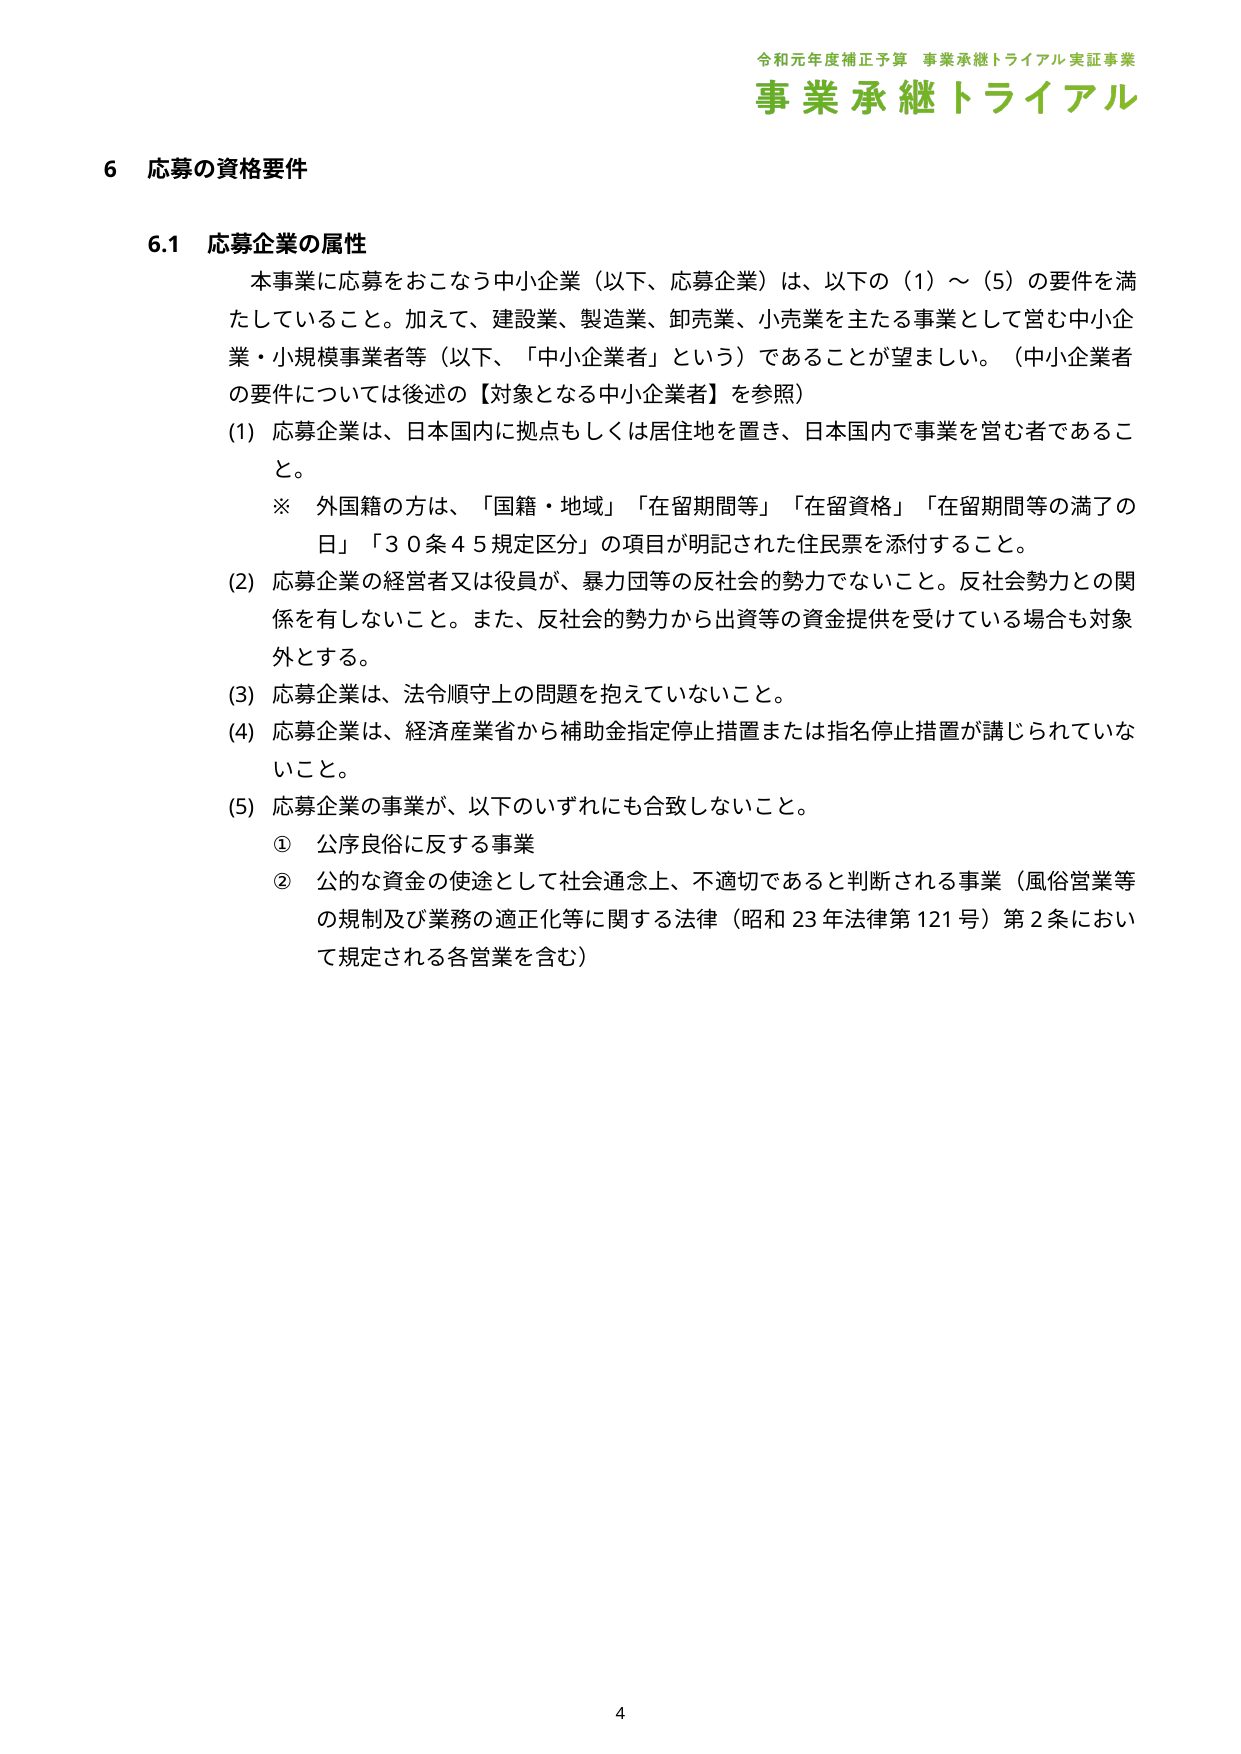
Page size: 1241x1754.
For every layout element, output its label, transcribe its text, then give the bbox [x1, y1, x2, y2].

list 応募企業の経営者又は役員が、暴力団等の反社会的勢力でないこと。反社会勢力との関係を有しないこと。また、反社会的勢力から出資等の資金提供を受けている場合も対象外とする。 [228, 562, 1137, 674]
picture [755, 52, 1138, 115]
list 公序良俗に反する事業 [272, 824, 1137, 862]
list 応募企業は、経済産業省から補助金指定停止措置または指名停止措置が講じられていないこと。 [228, 712, 1137, 787]
list 応募企業は、日本国内に拠点もしくは居住地を置き、日本国内で事業を営む者であること。 [228, 412, 1137, 487]
list 公的な資金の使途として社会通念上、不適切であると判断される事業（風俗営業等の規制及び業務の適正化等に関する法律（昭和23年法律第121号）第2条において規定される各営業を含む） [272, 862, 1137, 974]
list 応募企業の属性 [148, 224, 1137, 262]
list 外国籍の方は、「国籍・地域」「在留期間等」「在留資格」「在留期間等の満了の日」「３０条４５規定区分」の項目が明記された住民票を添付すること。 [272, 487, 1137, 562]
list 本事業に応募をおこなう中小企業（以下、応募企業）は、以下の（1）～（5）の要件を満たしていること。加えて、建設業、製造業、卸売業、小売業を主たる事業として営む中小企業・小規模事業者等（以下、「中小企業者」という）であることが望ましい。（中小企業者の要件については後述の【対象となる中小企業者】を参照） [228, 262, 1137, 412]
list 応募企業は、法令順守上の問題を抱えていないこと。 [228, 674, 1137, 712]
list 応募の資格要件 [103, 149, 1137, 187]
list 応募企業の事業が、以下のいずれにも合致しないこと。 [228, 787, 1137, 824]
